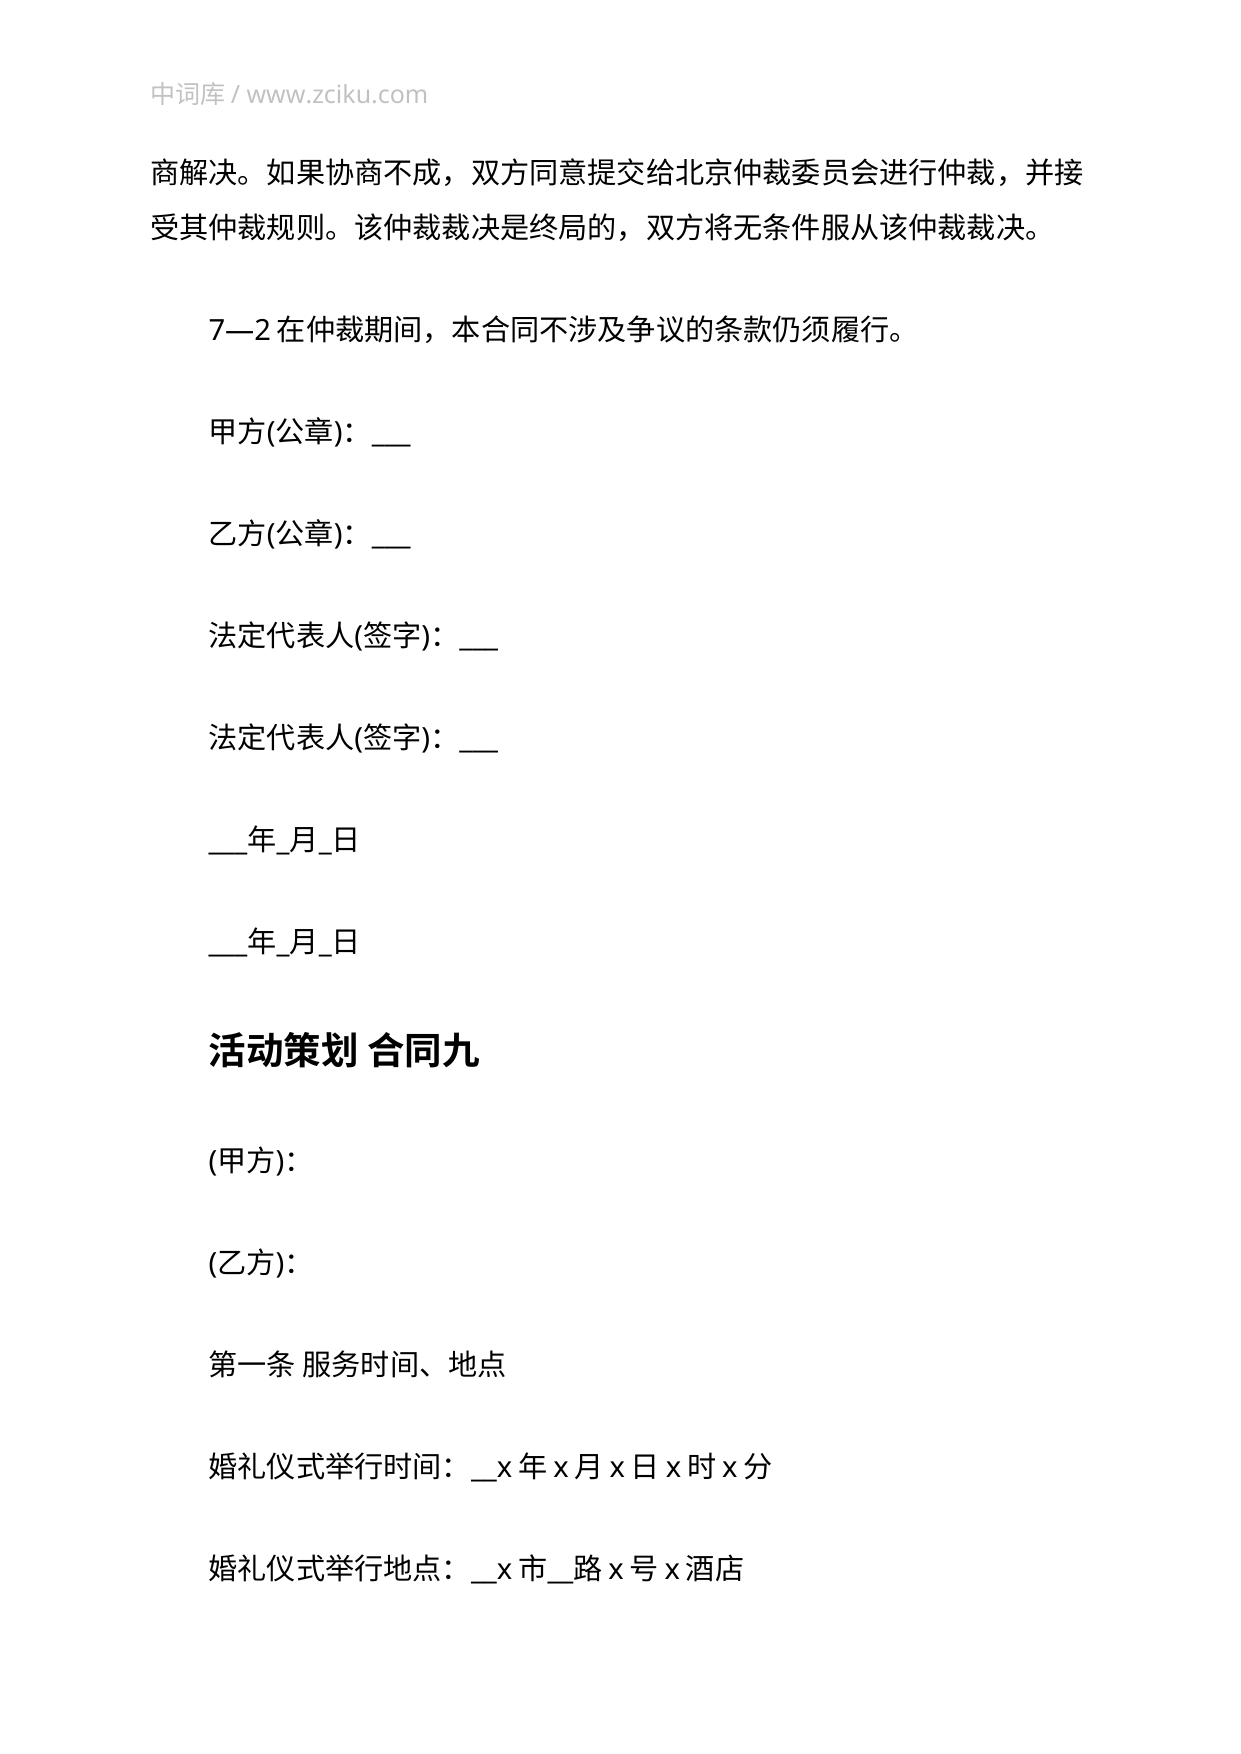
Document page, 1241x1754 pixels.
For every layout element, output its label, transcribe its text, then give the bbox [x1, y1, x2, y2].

text 婚礼仪式举行时间：__x年x月x日x时x分 [150, 1444, 1090, 1486]
text 活动策划 合同九 [150, 1021, 1090, 1075]
text 乙方(公章)：___ [150, 511, 1090, 553]
text 婚礼仪式举行地点：__x市__路x号x酒店 [150, 1546, 1090, 1588]
text 甲方(公章)：___ [150, 409, 1090, 451]
text 法定代表人(签字)：___ [150, 714, 1090, 757]
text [150, 150, 1090, 247]
text ___年_月_日 [150, 817, 1090, 859]
text ___年_月_日 [150, 918, 1090, 961]
text 法定代表人(签字)：___ [150, 613, 1090, 655]
text (乙方)： [150, 1240, 1090, 1282]
text 7—2在仲裁期间，本合同不涉及争议的条款仍须履行。 [150, 307, 1090, 349]
text (甲方)： [150, 1138, 1090, 1180]
text 第一条 服务时间、地点 [150, 1342, 1090, 1384]
